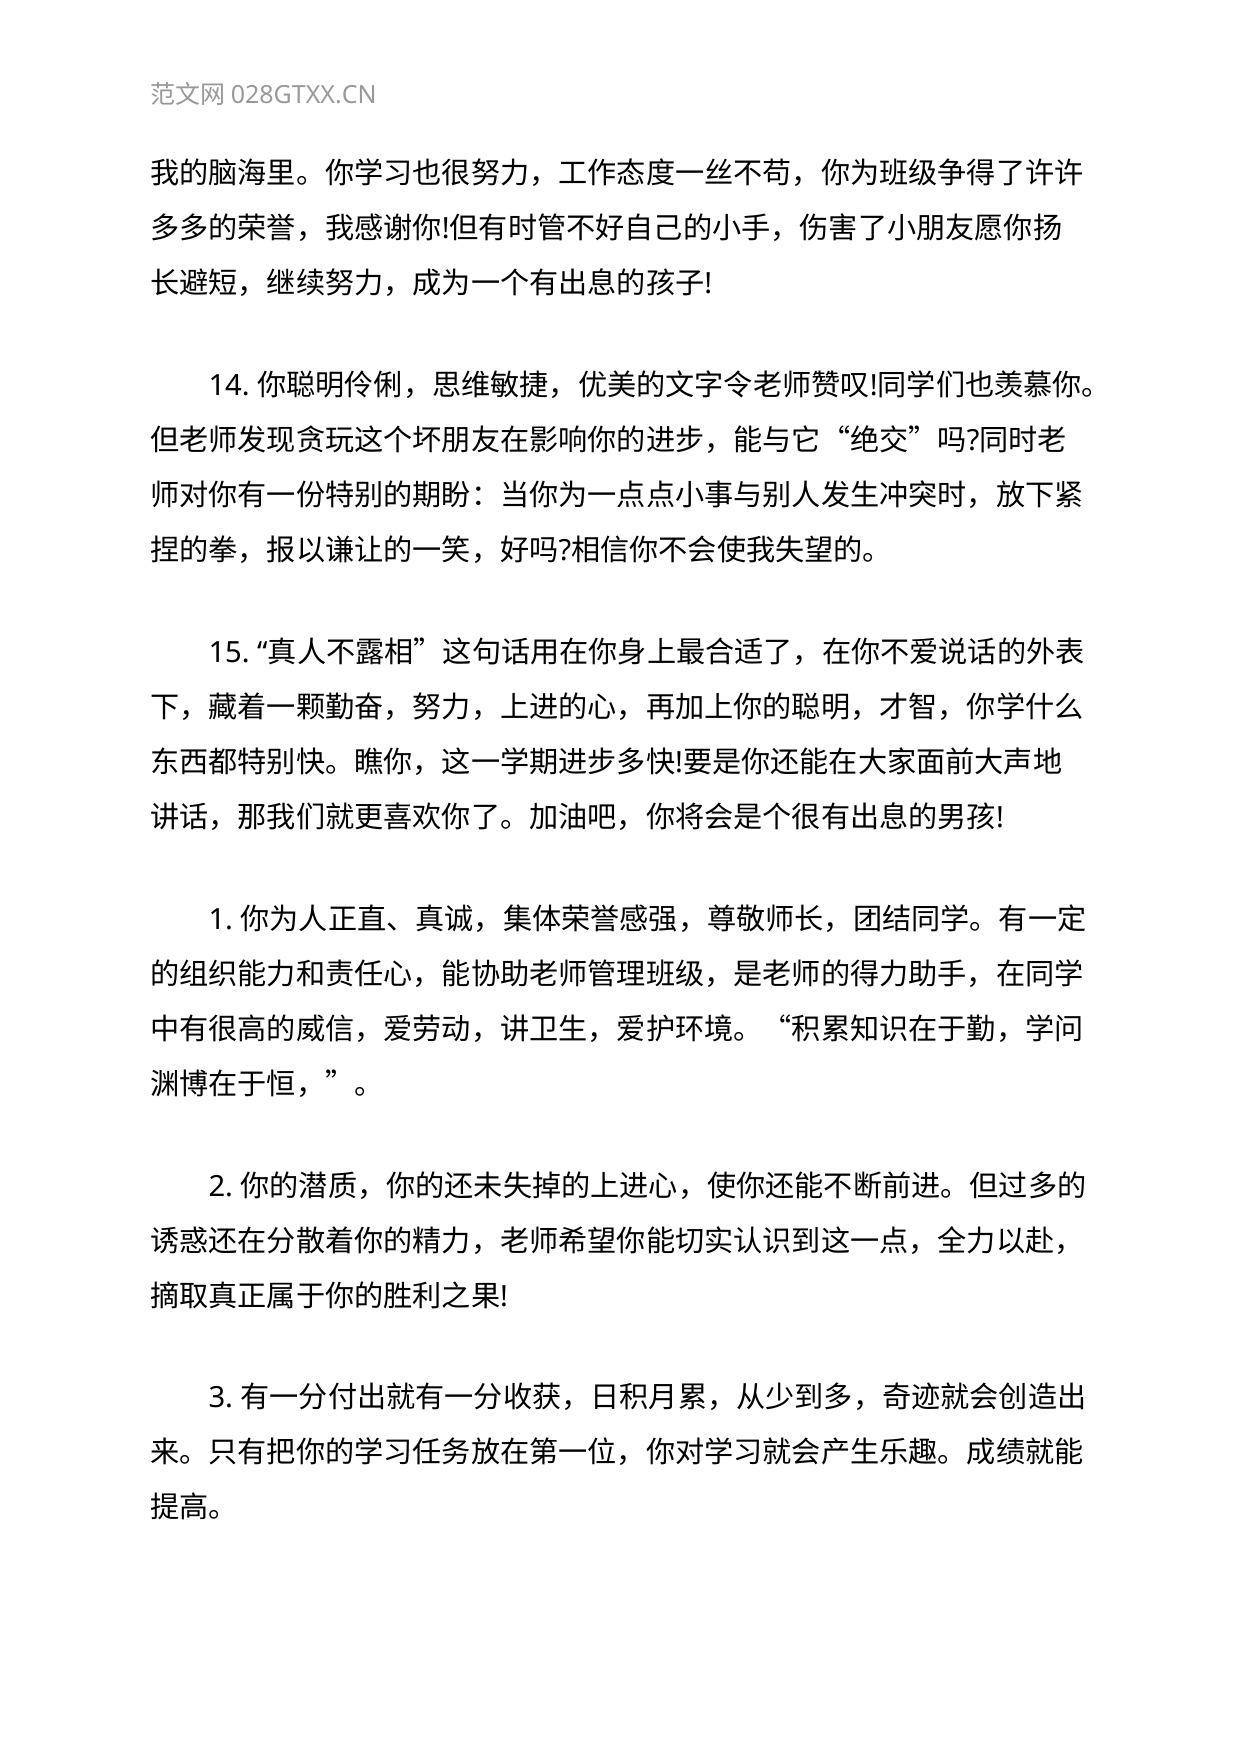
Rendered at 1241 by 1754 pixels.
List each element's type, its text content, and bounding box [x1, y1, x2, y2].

text 14. 你聪明伶俐，思维敏捷，优美的文字令老师赞叹!同学们也羡慕你。但老师发现贪玩这个坏朋友在影响你的进步，能与它“绝交”吗?同时老师对你有一份特别的期盼：当你为一点点小事与别人发生冲突时，放下紧捏的拳，报以谦让的一笑，好吗?相信你不会使我失望的。 [150, 362, 1090, 569]
text 2. 你的潜质，你的还未失掉的上进心，使你还能不断前进。但过多的诱惑还在分散着你的精力，老师希望你能切实认识到这一点，全力以赴，摘取真正属于你的胜利之果! [150, 1162, 1090, 1314]
text 3. 有一分付出就有一分收获，日积月累，从少到多，奇迹就会创造出来。只有把你的学习任务放在第一位，你对学习就会产生乐趣。成绩就能提高。 [150, 1374, 1090, 1526]
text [150, 150, 1090, 302]
text 1. 你为人正直、真诚，集体荣誉感强，尊敬师长，团结同学。有一定的组织能力和责任心，能协助老师管理班级，是老师的得力助手，在同学中有很高的威信，爱劳动，讲卫生，爱护环境。“积累知识在于勤，学问渊博在于恒，”。 [150, 896, 1090, 1103]
text 15. “真人不露相”这句话用在你身上最合适了，在你不爱说话的外表下，藏着一颗勤奋，努力，上进的心，再加上你的聪明，才智，你学什么东西都特别快。瞧你，这一学期进步多快!要是你还能在大家面前大声地讲话，那我们就更喜欢你了。加油吧，你将会是个很有出息的男孩! [150, 629, 1090, 836]
